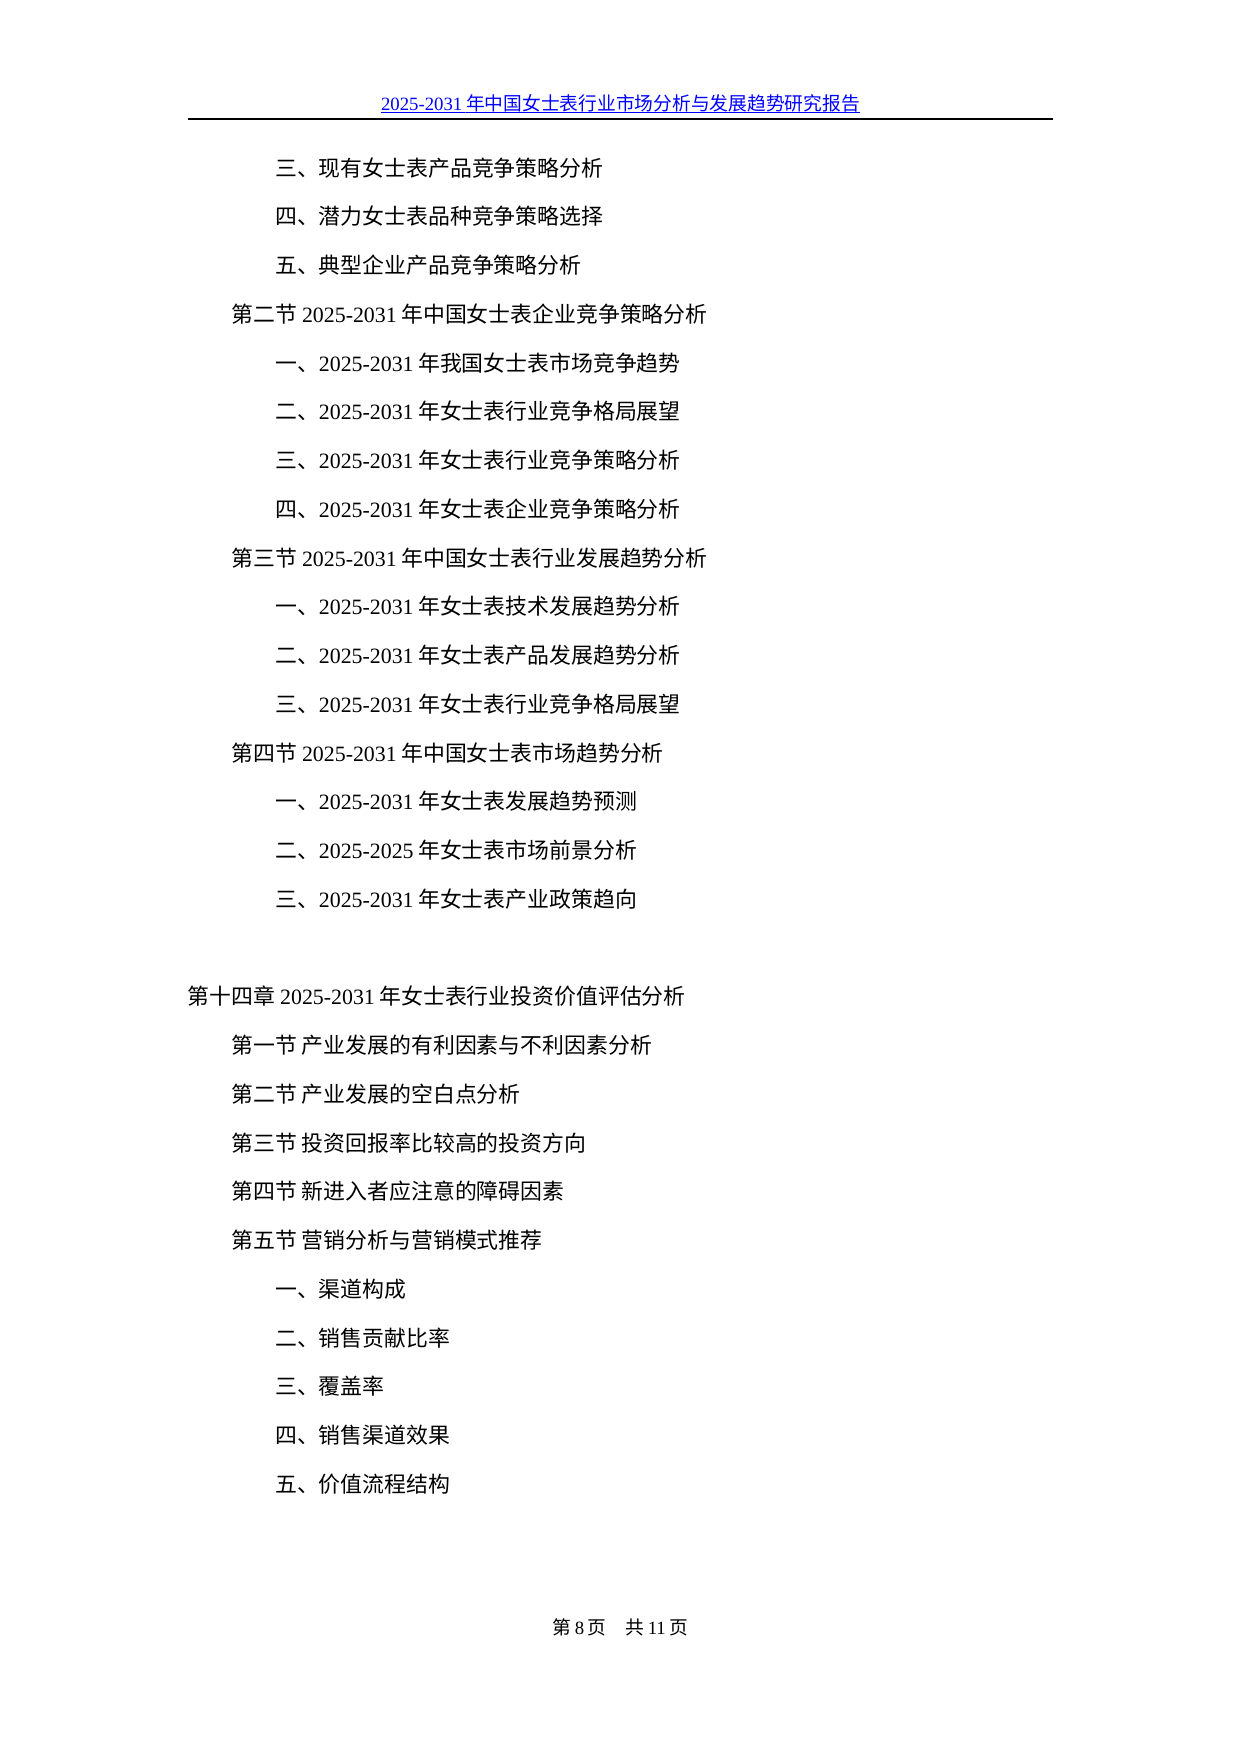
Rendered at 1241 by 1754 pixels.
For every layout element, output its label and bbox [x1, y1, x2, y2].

text [187, 150, 1053, 1499]
